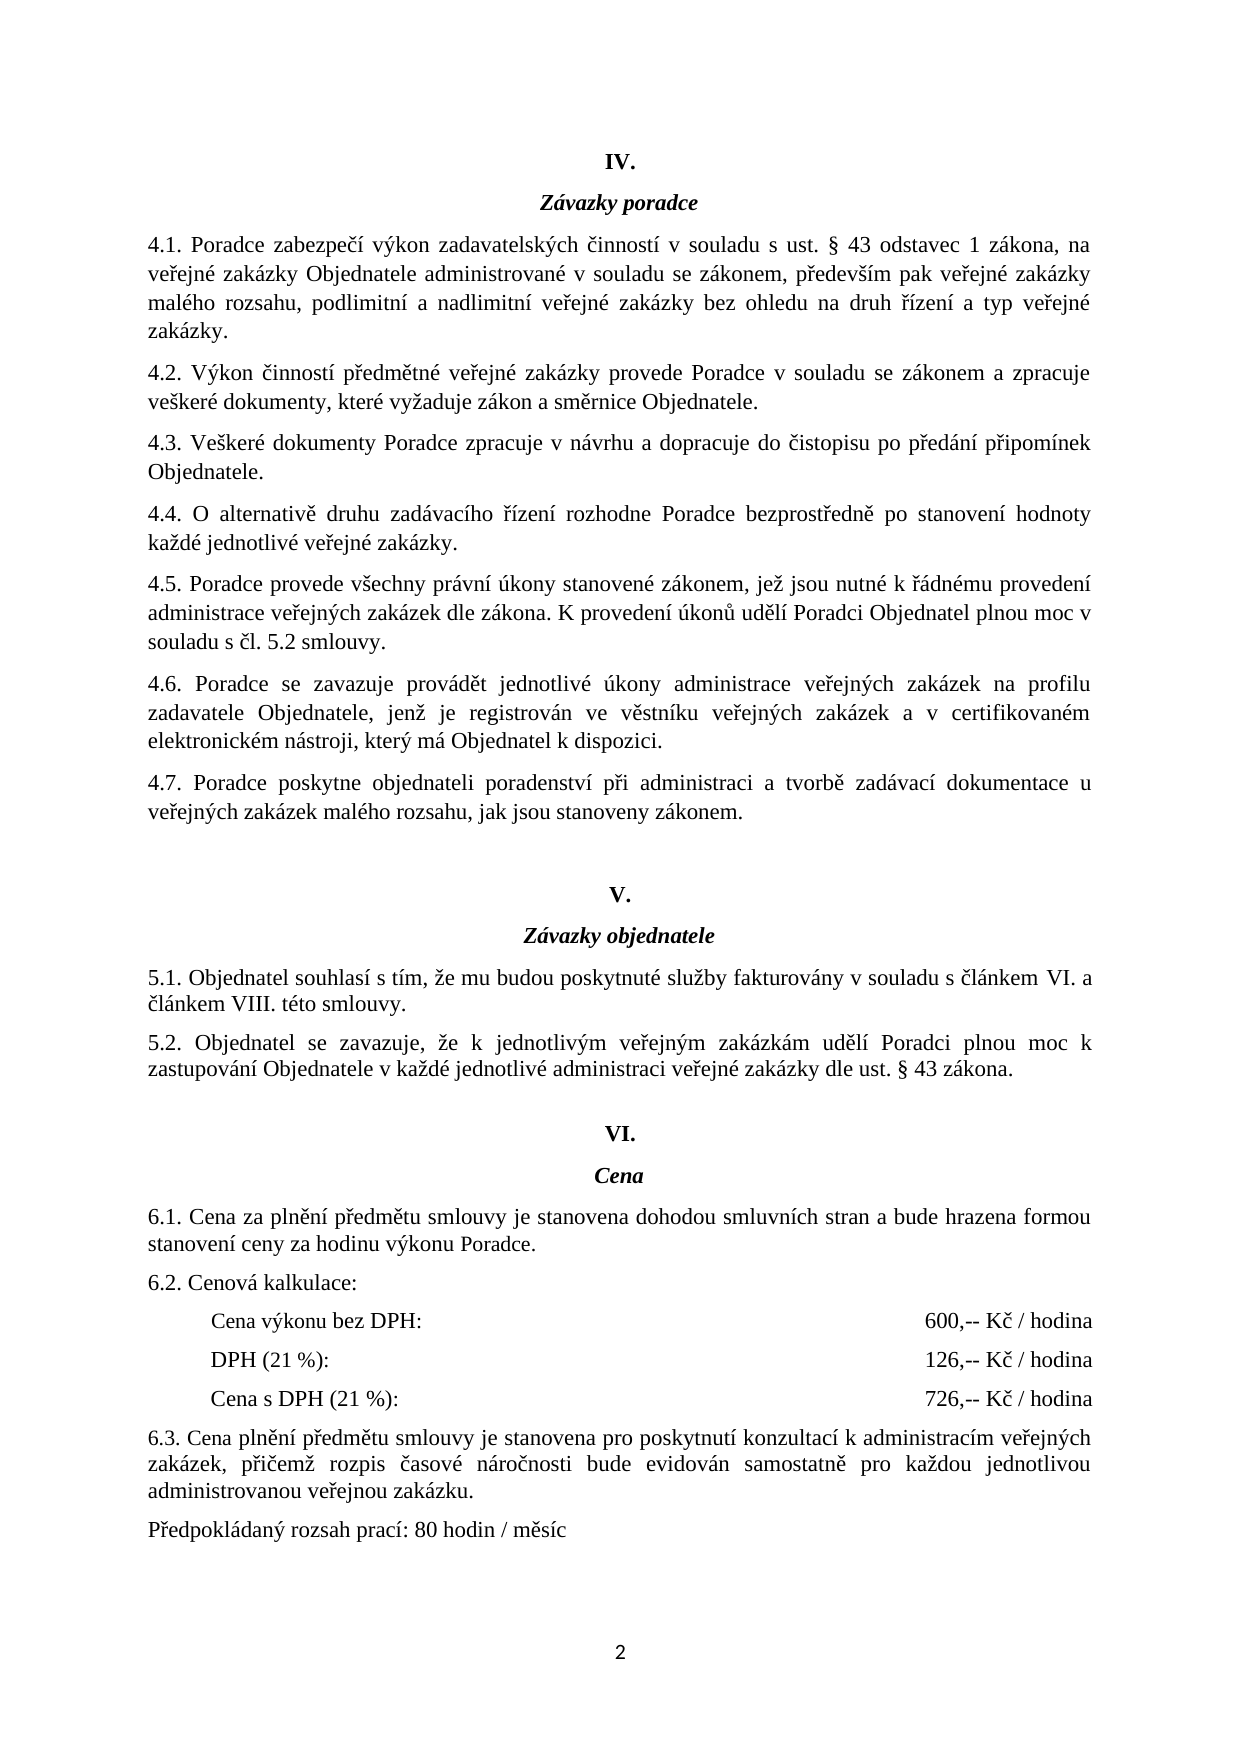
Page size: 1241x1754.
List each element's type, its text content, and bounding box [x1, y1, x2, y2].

text V. [148, 881, 1092, 907]
text 4.6. Poradce se zavazuje provádět jednotlivé úkony administrace veřejných zakázek na profilu zadavatele Objednatele, jenž je registrován ve věstníku veřejných zakázek a v certifikovaném elektronickém nástroji, který má Objednatel k dispozici. [148, 669, 1092, 754]
text 4.3. Veškeré dokumenty Poradce zpracuje v návrhu a dopracuje do čistopisu po předání připomínek Objednatele. [148, 429, 1092, 485]
text 4.1. Poradce zabezpečí výkon zadavatelských činností v souladu s ust. § 43 odstavec 1 zákona, na veřejné zakázky Objednatele administrované v souladu se zákonem, především pak veřejné zakázky malého rozsahu, podlimitní a nadlimitní veřejné zakázky bez ohledu na druh řízení a typ veřejné zakázky. [148, 231, 1092, 344]
text 5.2. Objednatel se zavazuje, že k jednotlivým veřejným zakázkám udělí Poradci plnou moc k zastupování Objednatele v každé jednotlivé administraci veřejné zakázky dle ust. § 43 zákona. [148, 1029, 1092, 1082]
text 4.5. Poradce provede všechny právní úkony stanovené zákonem, jež jsou nutné k řádnému provedení administrace veřejných zakázek dle zákona. K provedení úkonů udělí Poradci Objednatel plnou moc v souladu s čl. 5.2 smlouvy. [148, 570, 1092, 654]
text 4.2. Výkon činností předmětné veřejné zakázky provede Poradce v souladu se zákonem a zpracuje veškeré dokumenty, které vyžaduje zákon a směrnice Objednatele. [148, 359, 1092, 414]
text IV. [148, 148, 1092, 174]
text 5.1. Objednatel souhlasí s tím, že mu budou poskytnuté služby fakturovány v souladu s článkem VI. a článkem VIII. této smlouvy. [148, 964, 1092, 1016]
text 6.1. Cena za plnění předmětu smlouvy je stanovena dohodou smluvních stran a bude hrazena formou stanovení ceny za hodinu výkonu Poradce. [148, 1203, 1092, 1256]
text Cena [148, 1162, 1092, 1188]
text VI. [148, 1121, 1092, 1147]
text Cena s DPH (21 %): 726,-- Kč / hodina [148, 1385, 1092, 1412]
text Závazky objednatele [148, 922, 1092, 949]
text DPH (21 %): 126,-- Kč / hodina [148, 1346, 1092, 1373]
text 4.4. O alternativě druhu zadávacího řízení rozhodne Poradce bezprostředně po stanovení hodnoty každé jednotlivé veřejné zakázky. [148, 500, 1092, 555]
text 6.2. Cenová kalkulace: [148, 1269, 1092, 1295]
text 4.7. Poradce poskytne objednateli poradenství při administraci a tvorbě zadávací dokumentace u veřejných zakázek malého rozsahu, jak jsou stanoveny zákonem. [148, 769, 1092, 824]
text 6.3. Cena plnění předmětu smlouvy je stanovena pro poskytnutí konzultací k administracím veřejných zakázek, přičemž rozpis časové náročnosti bude evidován samostatně pro každou jednotlivou administrovanou veřejnou zakázku. [148, 1424, 1092, 1503]
text Předpokládaný rozsah prací: 80 hodin / měsíc [148, 1516, 1092, 1542]
text Cena výkonu bez DPH: 600,-- Kč / hodina [148, 1307, 1092, 1334]
text Závazky poradce [148, 189, 1092, 216]
